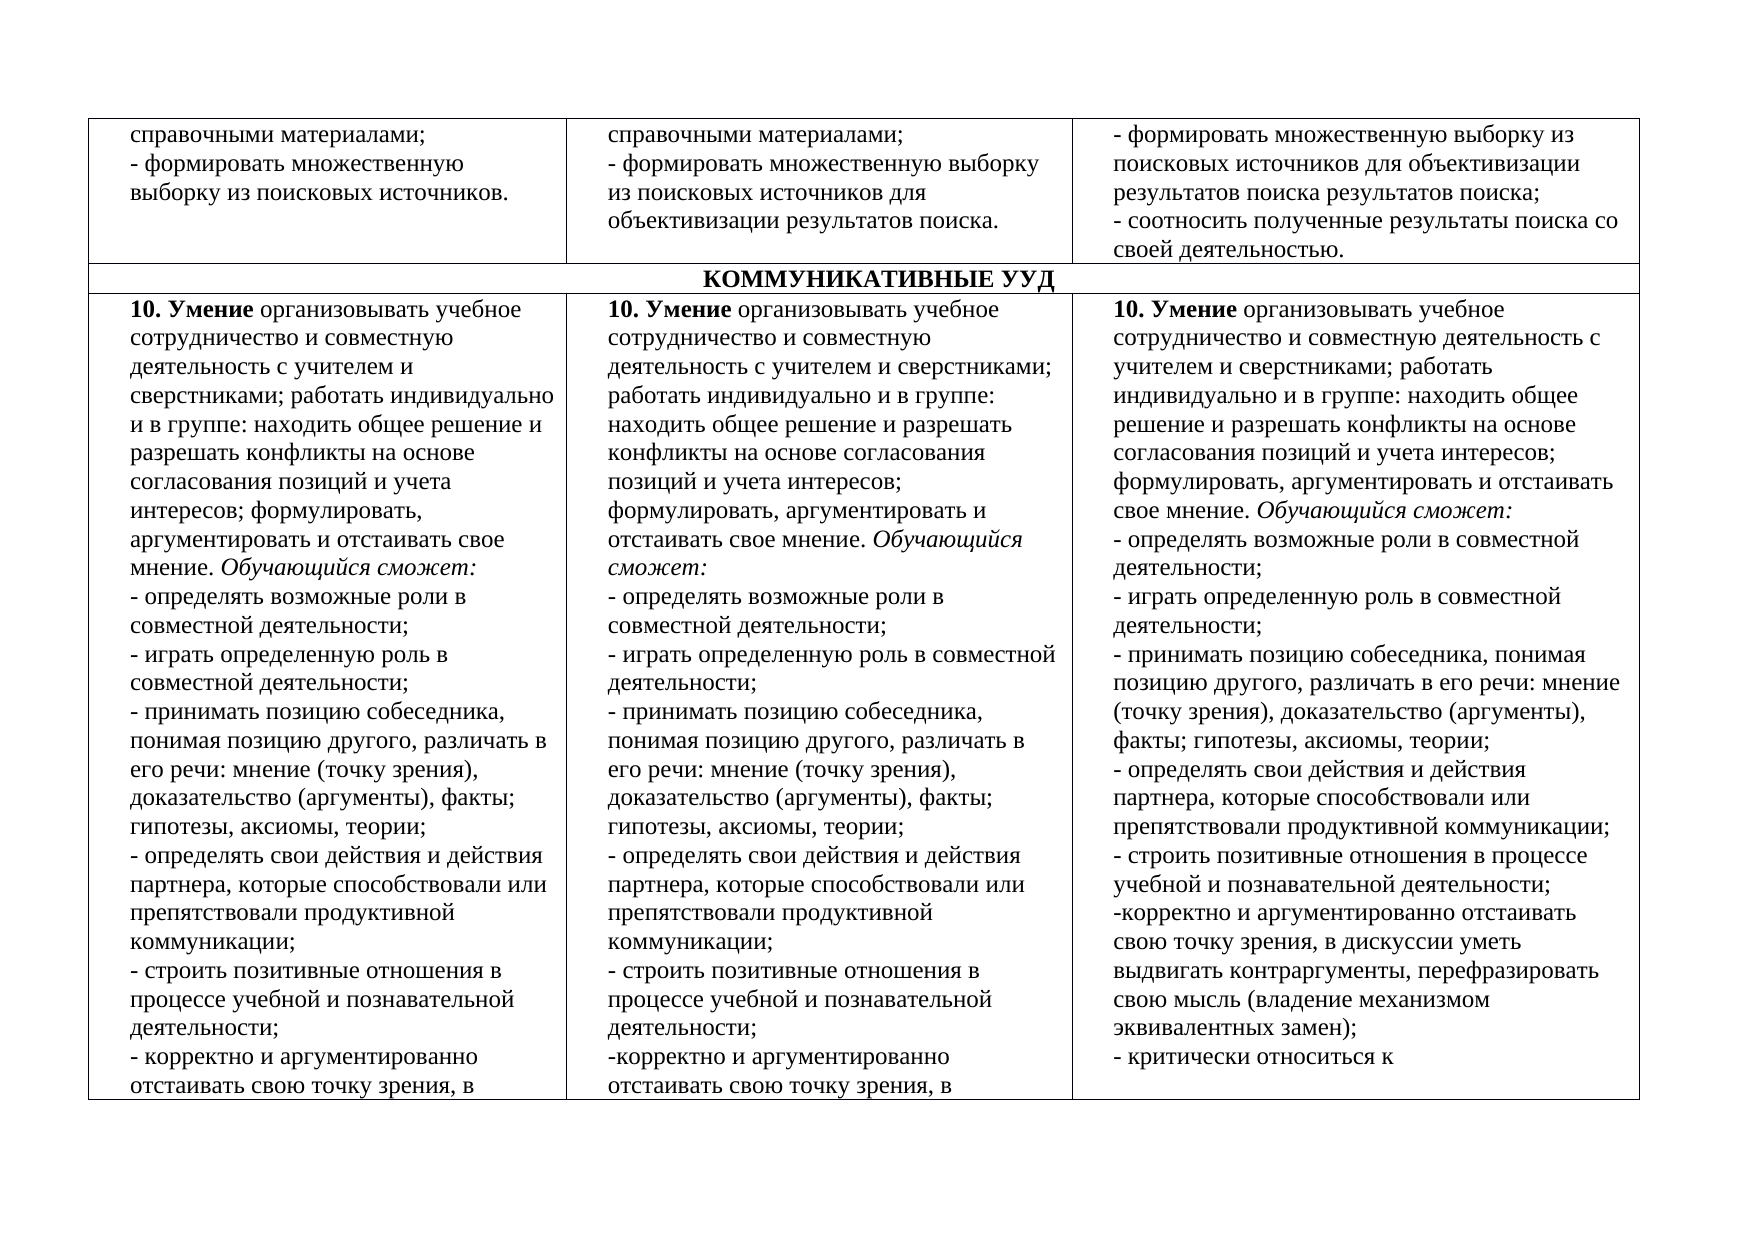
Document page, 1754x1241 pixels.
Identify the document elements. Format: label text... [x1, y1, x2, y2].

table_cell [1073, 119, 1639, 263]
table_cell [567, 294, 1072, 1099]
table_cell КОММУНИКАТИВНЫЕ УУД [89, 264, 1639, 293]
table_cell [89, 294, 566, 1099]
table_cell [89, 119, 566, 263]
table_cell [1073, 294, 1639, 1099]
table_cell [567, 119, 1072, 263]
